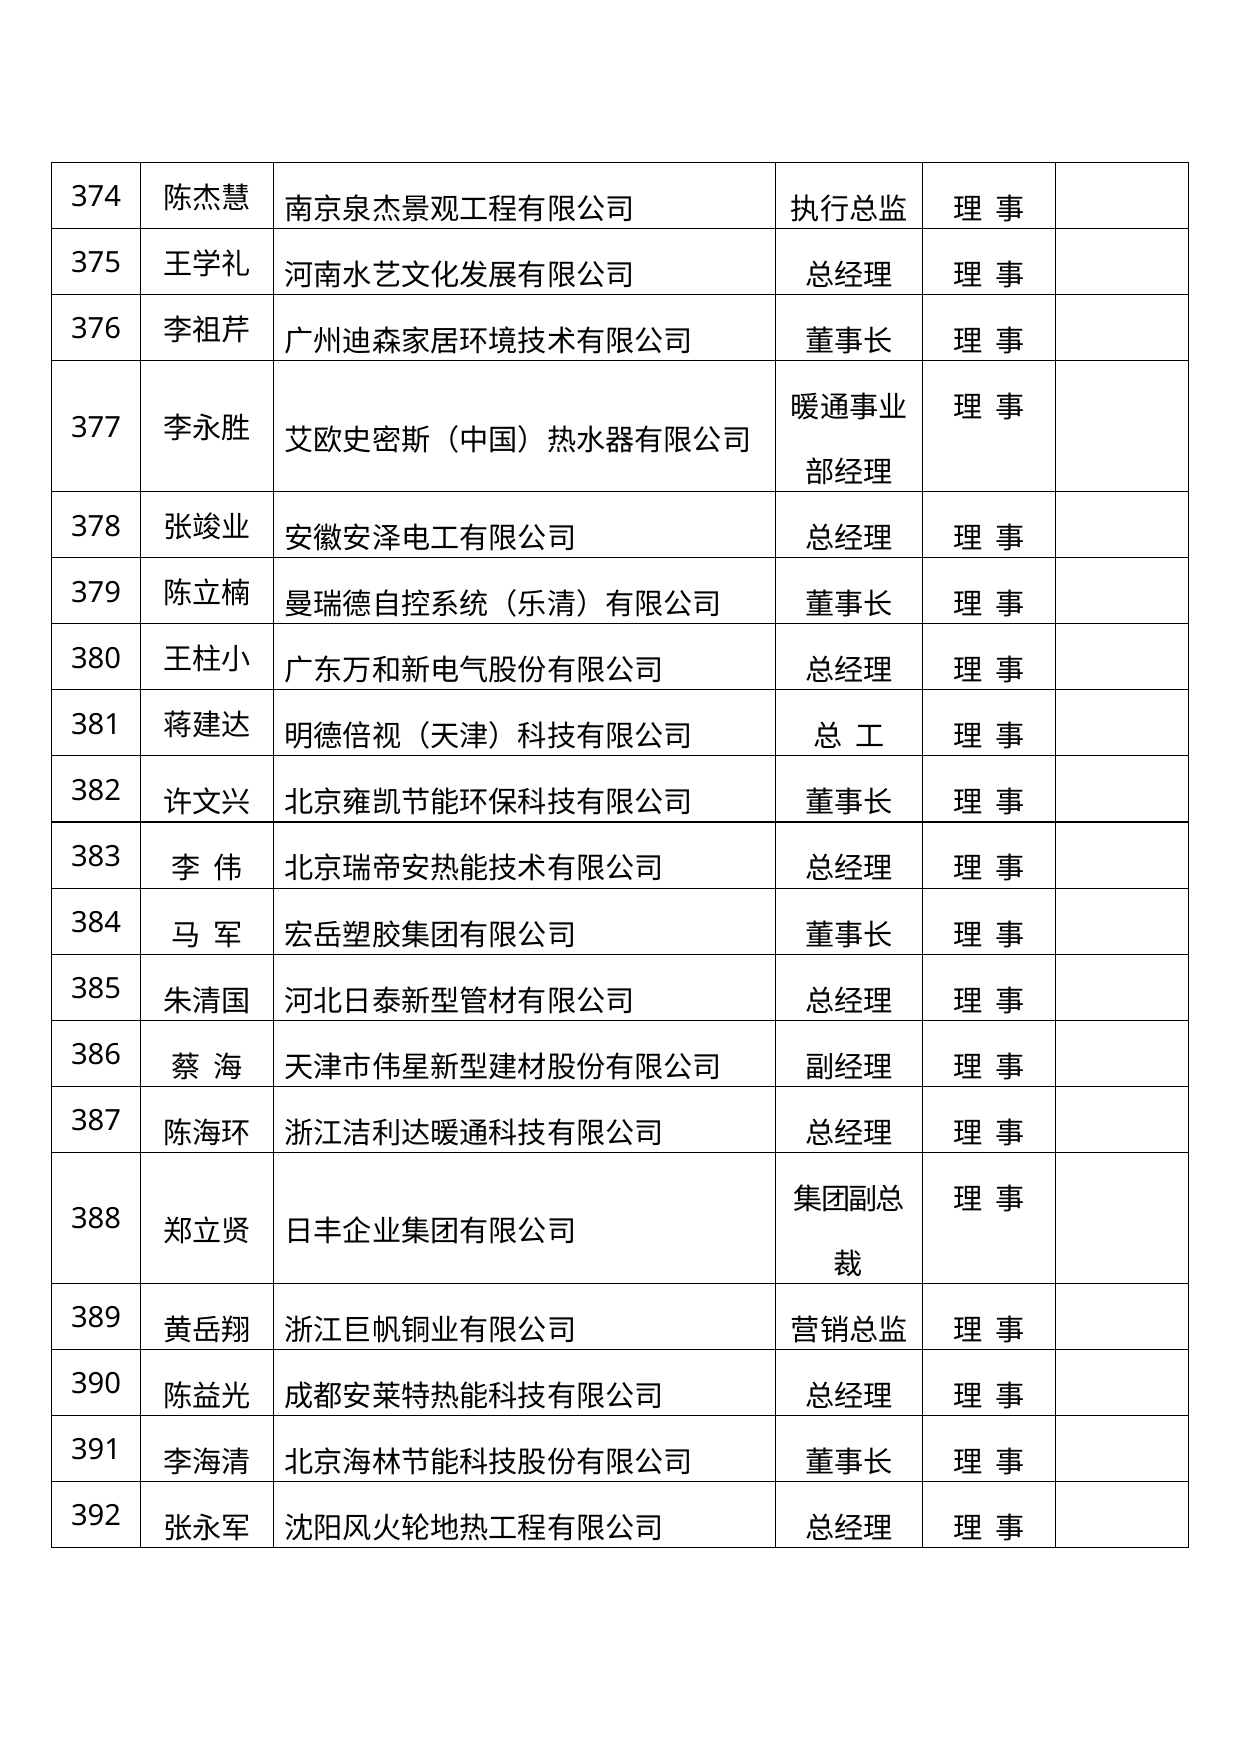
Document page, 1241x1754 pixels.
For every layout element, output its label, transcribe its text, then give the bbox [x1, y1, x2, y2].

table_cell 总经理 [776, 1087, 922, 1152]
table_cell 理 事 [923, 889, 1055, 953]
table_cell 安徽安泽电工有限公司 [274, 492, 775, 557]
table_cell 理 事 [923, 295, 1055, 360]
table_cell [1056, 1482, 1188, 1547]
table_cell 387 [52, 1087, 140, 1152]
table_cell 总经理 [776, 229, 922, 294]
table_cell 总 工 [776, 690, 922, 755]
table_cell 王柱小 [141, 624, 273, 689]
table_cell [1056, 690, 1188, 755]
table_cell 理 事 [923, 823, 1055, 887]
table_cell 董事长 [776, 889, 922, 953]
table_cell [1056, 1021, 1188, 1086]
table_cell 理 事 [923, 1284, 1055, 1349]
table_cell 总经理 [776, 624, 922, 689]
table_cell 理 事 [923, 163, 1055, 228]
table_cell 河北日泰新型管材有限公司 [274, 955, 775, 1019]
table_cell 董事长 [776, 1416, 922, 1481]
table_cell 天津市伟星新型建材股份有限公司 [274, 1021, 775, 1086]
table_cell 北京雍凯节能环保科技有限公司 [274, 756, 775, 821]
table_cell 理 事 [923, 558, 1055, 623]
table_cell 理 事 [923, 756, 1055, 821]
table_cell 理 事 [923, 1021, 1055, 1086]
table_cell [1056, 823, 1188, 887]
table_cell 广州迪森家居环境技术有限公司 [274, 295, 775, 360]
table_cell 宏岳塑胶集团有限公司 [274, 889, 775, 953]
table_cell 北京海林节能科技股份有限公司 [274, 1416, 775, 1481]
table_cell [1056, 1284, 1188, 1349]
table_cell 381 [52, 690, 140, 755]
table_cell 理 事 [923, 1153, 1055, 1283]
table_cell [1056, 624, 1188, 689]
table_cell 陈立楠 [141, 558, 273, 623]
table_cell 392 [52, 1482, 140, 1547]
table_cell 378 [52, 492, 140, 557]
table_cell 成都安莱特热能科技有限公司 [274, 1350, 775, 1415]
table_cell [1056, 756, 1188, 821]
table_cell 张竣业 [141, 492, 273, 557]
table_cell [1056, 1087, 1188, 1152]
table_cell [1056, 1153, 1188, 1283]
table_cell 380 [52, 624, 140, 689]
table_cell 理 事 [923, 1482, 1055, 1547]
table_cell 理 事 [923, 492, 1055, 557]
table_cell [1056, 295, 1188, 360]
table_cell [1056, 361, 1188, 491]
table_cell 386 [52, 1021, 140, 1086]
table_cell 营销总监 [776, 1284, 922, 1349]
table_cell 388 [52, 1153, 140, 1283]
table_cell [1056, 1350, 1188, 1415]
table_cell 朱清国 [141, 955, 273, 1019]
table_cell 郑立贤 [141, 1153, 273, 1283]
table_cell 理 事 [923, 1416, 1055, 1481]
table_cell 浙江洁利达暖通科技有限公司 [274, 1087, 775, 1152]
table_cell 蔡 海 [141, 1021, 273, 1086]
table_cell 374 [52, 163, 140, 228]
table_cell 执行总监 [776, 163, 922, 228]
table_cell 蒋建达 [141, 690, 273, 755]
table_cell 总经理 [776, 1350, 922, 1415]
table_cell 总经理 [776, 823, 922, 887]
table_cell 理 事 [923, 229, 1055, 294]
table_cell 391 [52, 1416, 140, 1481]
table_cell 383 [52, 823, 140, 887]
table_cell 马 军 [141, 889, 273, 953]
table_cell 385 [52, 955, 140, 1019]
table_cell 董事长 [776, 756, 922, 821]
table_cell 陈海环 [141, 1087, 273, 1152]
table_cell 曼瑞德自控系统（乐清）有限公司 [274, 558, 775, 623]
table_cell 389 [52, 1284, 140, 1349]
table_cell 明德倍视（天津）科技有限公司 [274, 690, 775, 755]
table_cell 董事长 [776, 295, 922, 360]
table_cell 河南水艺文化发展有限公司 [274, 229, 775, 294]
table_cell 张永军 [141, 1482, 273, 1547]
table_cell 李 伟 [141, 823, 273, 887]
table_cell 375 [52, 229, 140, 294]
table_cell [1056, 492, 1188, 557]
table_cell 总经理 [776, 1482, 922, 1547]
table_cell [1056, 955, 1188, 1019]
table_cell 北京瑞帝安热能技术有限公司 [274, 823, 775, 887]
table_cell 总经理 [776, 492, 922, 557]
table_cell 理 事 [923, 1087, 1055, 1152]
table_cell 李祖芹 [141, 295, 273, 360]
table_cell [1056, 1416, 1188, 1481]
table_cell 南京泉杰景观工程有限公司 [274, 163, 775, 228]
table_cell 理 事 [923, 690, 1055, 755]
table_cell 384 [52, 889, 140, 953]
table_cell 总经理 [776, 955, 922, 1019]
table_cell [1056, 229, 1188, 294]
table_cell 377 [52, 361, 140, 491]
table_cell 浙江巨帆铜业有限公司 [274, 1284, 775, 1349]
table_cell 390 [52, 1350, 140, 1415]
table_cell 广东万和新电气股份有限公司 [274, 624, 775, 689]
table_cell 王学礼 [141, 229, 273, 294]
table_cell [1056, 163, 1188, 228]
table_cell 许文兴 [141, 756, 273, 821]
table_cell 董事长 [776, 558, 922, 623]
table_cell 日丰企业集团有限公司 [274, 1153, 775, 1283]
table_cell 理 事 [923, 361, 1055, 491]
table_cell 理 事 [923, 1350, 1055, 1415]
table_cell 集团副总裁 [776, 1153, 922, 1283]
table_cell 李海清 [141, 1416, 273, 1481]
table_cell 黄岳翔 [141, 1284, 273, 1349]
table_cell 艾欧史密斯（中国）热水器有限公司 [274, 361, 775, 491]
table_cell 暖通事业部经理 [776, 361, 922, 491]
table_cell 副经理 [776, 1021, 922, 1086]
table_cell [1056, 889, 1188, 953]
table_cell 陈杰慧 [141, 163, 273, 228]
table_cell 理 事 [923, 624, 1055, 689]
table_cell 376 [52, 295, 140, 360]
table_cell 陈益光 [141, 1350, 273, 1415]
table_cell 382 [52, 756, 140, 821]
table_cell 李永胜 [141, 361, 273, 491]
table_cell 379 [52, 558, 140, 623]
table_cell 理 事 [923, 955, 1055, 1019]
table_cell 沈阳风火轮地热工程有限公司 [274, 1482, 775, 1547]
table_cell [1056, 558, 1188, 623]
